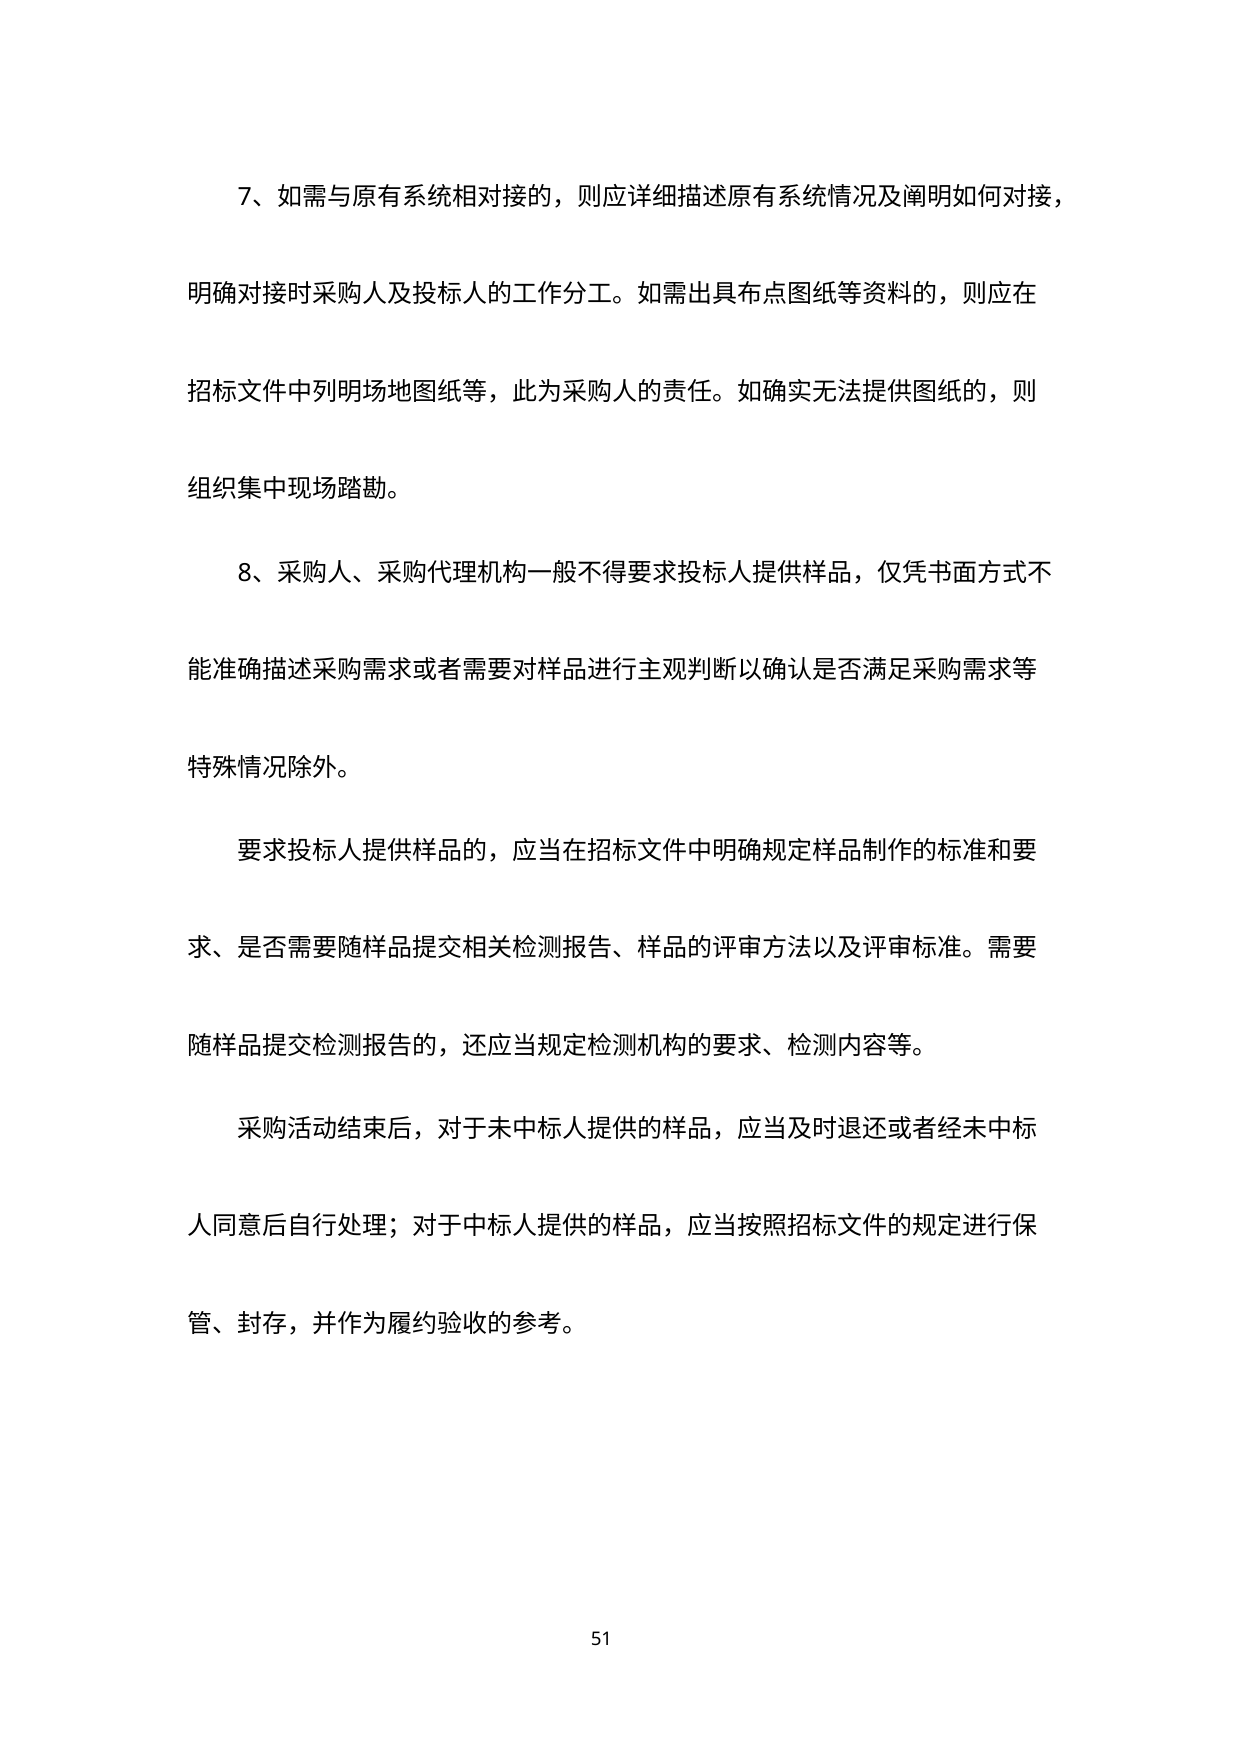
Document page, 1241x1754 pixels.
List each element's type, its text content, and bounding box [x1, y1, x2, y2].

text 要求投标人提供样品的，应当在招标文件中明确规定样品制作的标准和要求、是否需要随样品提交相关检测报告、样品的评审方法以及评审标准。需要随样品提交检测报告的，还应当规定检测机构的要求、检测内容等。 [187, 816, 1053, 1076]
text 8、采购人、采购代理机构一般不得要求投标人提供样品，仅凭书面方式不能准确描述采购需求或者需要对样品进行主观判断以确认是否满足采购需求等特殊情况除外。 [187, 538, 1053, 798]
text 7、如需与原有系统相对接的，则应详细描述原有系统情况及阐明如何对接，明确对接时采购人及投标人的工作分工。如需出具布点图纸等资料的，则应在招标文件中列明场地图纸等，此为采购人的责任。如确实无法提供图纸的，则组织集中现场踏勘。 [187, 162, 1053, 519]
text 采购活动结束后，对于未中标人提供的样品，应当及时退还或者经未中标人同意后自行处理；对于中标人提供的样品，应当按照招标文件的规定进行保管、封存，并作为履约验收的参考。 [187, 1094, 1053, 1354]
